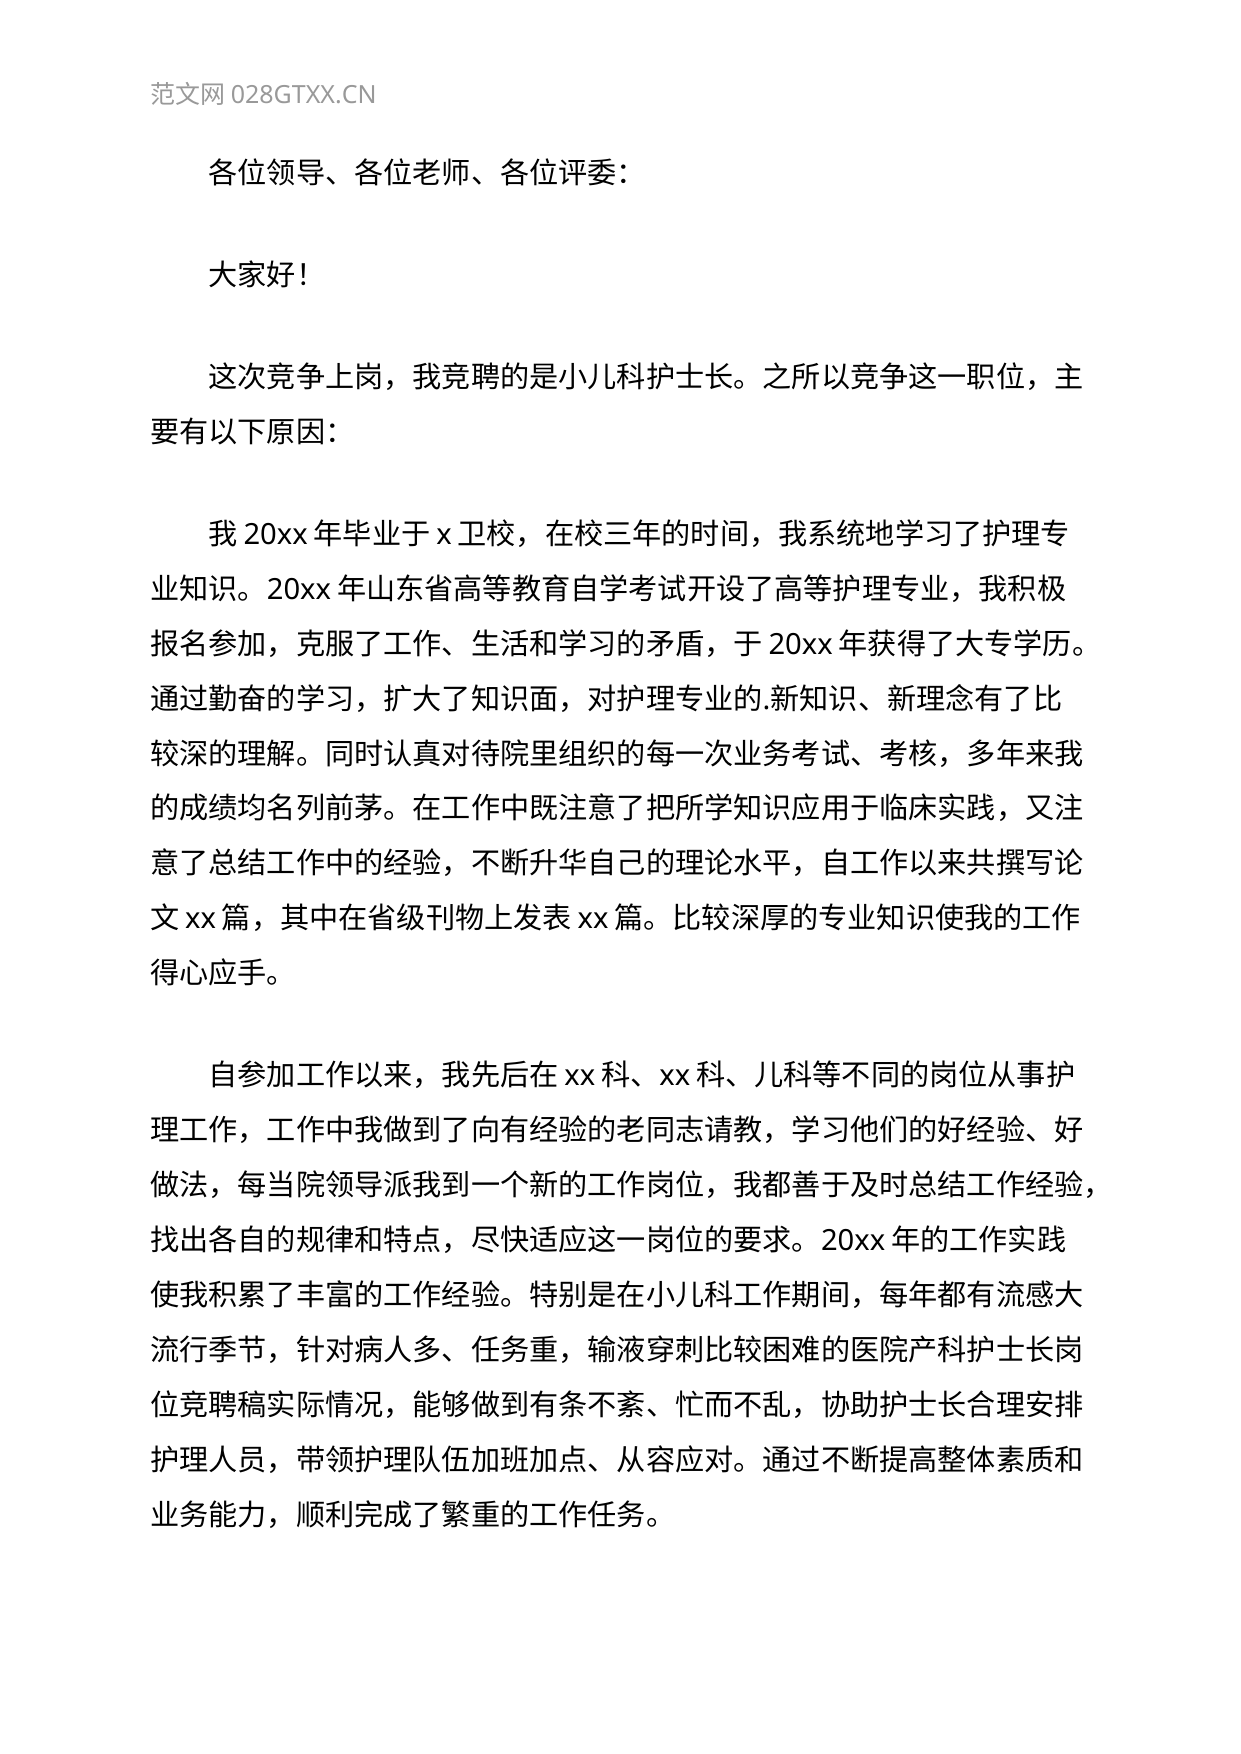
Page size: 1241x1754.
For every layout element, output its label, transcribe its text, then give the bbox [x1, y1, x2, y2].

text 各位领导、各位老师、各位评委： [150, 150, 1090, 192]
text 自参加工作以来，我先后在xx科、xx科、儿科等不同的岗位从事护理工作，工作中我做到了向有经验的老同志请教，学习他们的好经验、好做法，每当院领导派我到一个新的工作岗位，我都善于及时总结工作经验，找出各自的规律和特点，尽快适应这一岗位的要求。20xx年的工作实践使我积累了丰富的工作经验。特别是在小儿科工作期间，每年都有流感大流行季节，针对病人多、任务重，输液穿刺比较困难的医院产科护士长岗位竞聘稿实际情况，能够做到有条不紊、忙而不乱，协助护士长合理安排护理人员，带领护理队伍加班加点、从容应对。通过不断提高整体素质和业务能力，顺利完成了繁重的工作任务。 [150, 1052, 1090, 1533]
text 我20xx年毕业于x卫校，在校三年的时间，我系统地学习了护理专业知识。20xx年山东省高等教育自学考试开设了高等护理专业，我积极报名参加，克服了工作、生活和学习的矛盾，于20xx年获得了大专学历。通过勤奋的学习，扩大了知识面，对护理专业的.新知识、新理念有了比较深的理解。同时认真对待院里组织的每一次业务考试、考核，多年来我的成绩均名列前茅。在工作中既注意了把所学知识应用于临床实践，又注意了总结工作中的经验，不断升华自己的理论水平，自工作以来共撰写论文xx篇，其中在省级刊物上发表xx篇。比较深厚的专业知识使我的工作得心应手。 [150, 510, 1090, 992]
text 大家好！ [150, 252, 1090, 294]
text 这次竞争上岗，我竞聘的是小儿科护士长。之所以竞争这一职位，主要有以下原因： [150, 353, 1090, 451]
